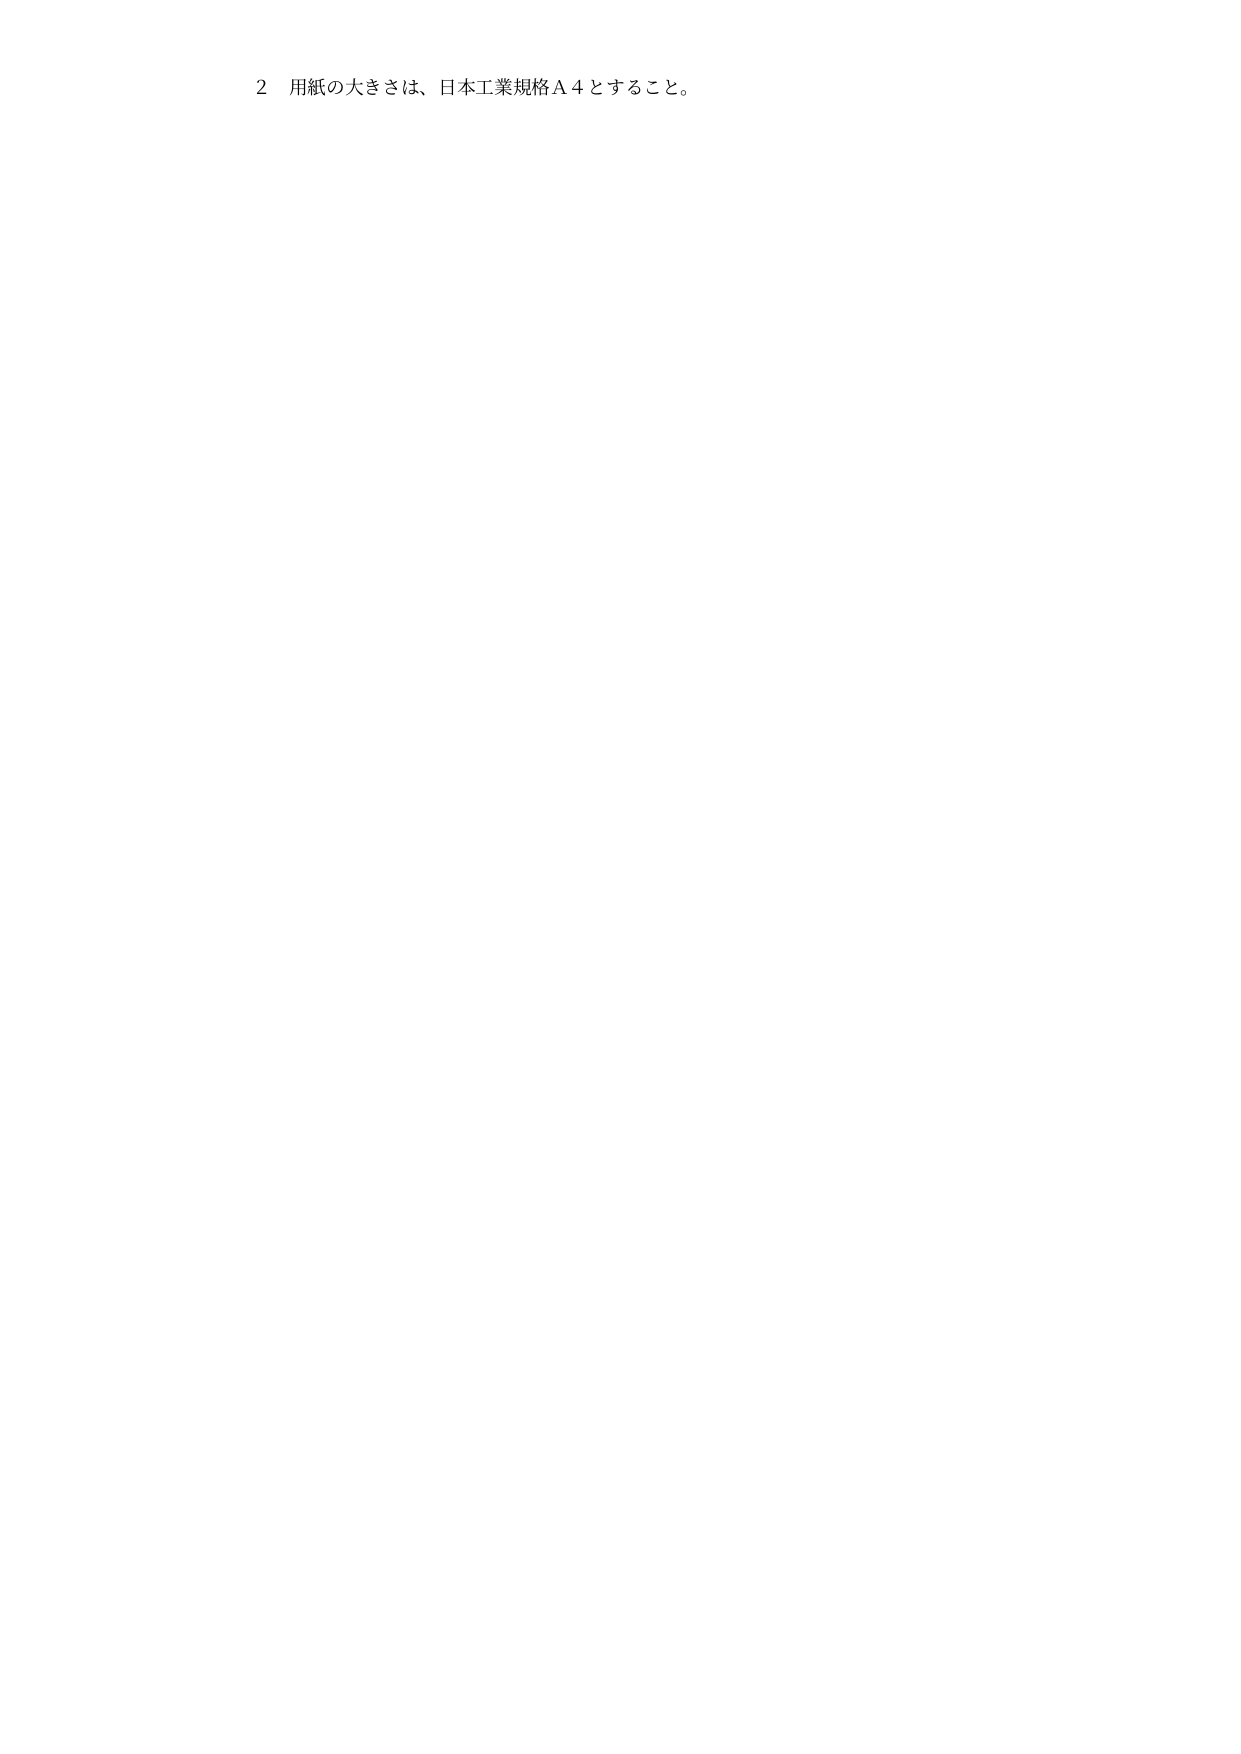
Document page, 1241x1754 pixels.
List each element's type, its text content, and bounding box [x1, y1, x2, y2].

text ２ 用紙の大きさは、日本工業規格Ａ４とすること。 [177, 68, 1063, 105]
